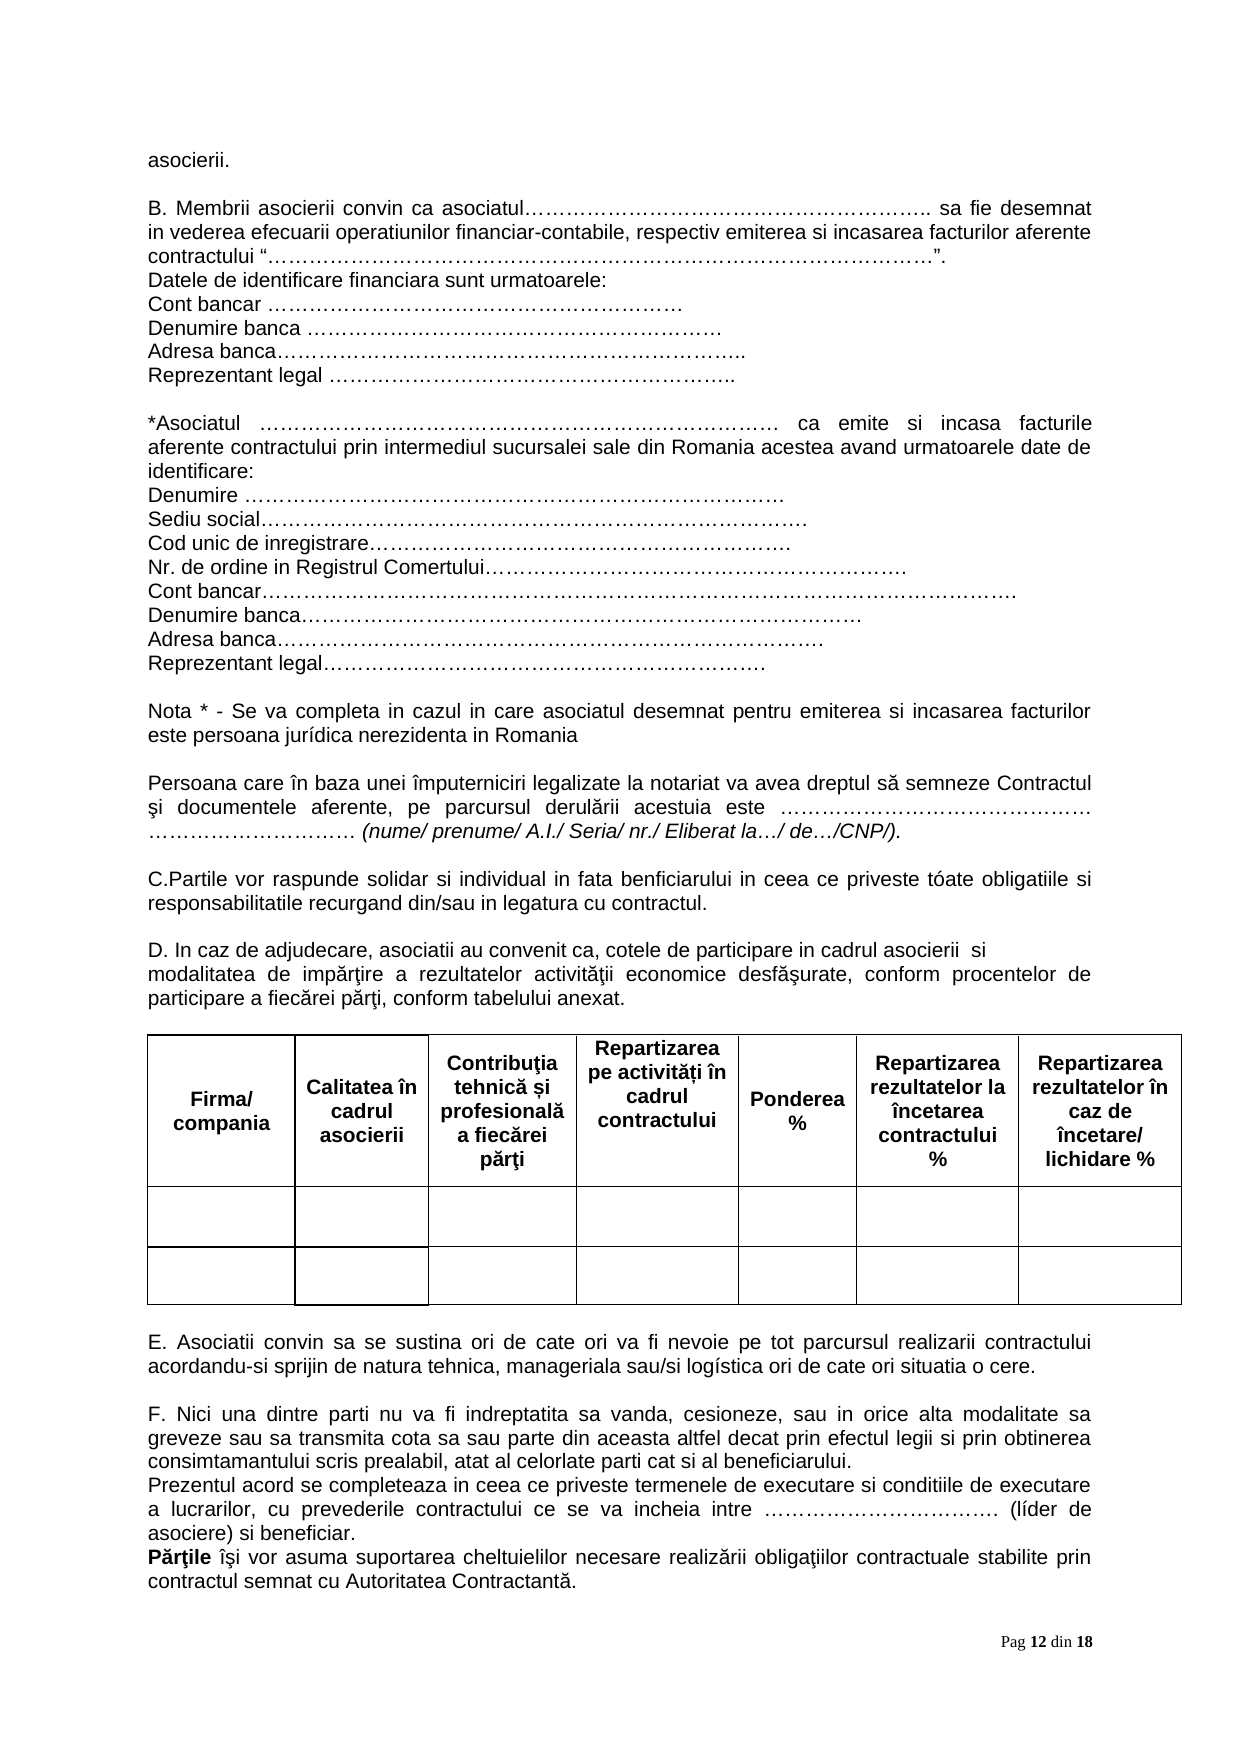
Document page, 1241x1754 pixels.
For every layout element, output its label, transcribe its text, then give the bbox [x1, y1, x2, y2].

text Adresa banca………………………………………………………….. [148, 339, 1093, 363]
table_cell [857, 1247, 1018, 1304]
table_cell [577, 1247, 738, 1304]
table_cell [1019, 1187, 1181, 1246]
text Denumire banca …………………………………………………… [148, 315, 1093, 339]
text Cod unic de inregistrare……………………………………………………. [148, 531, 1093, 555]
text F. Nici una dintre parti nu va fi indreptatita sa vanda, cesioneze, sau in orice alta modalitate sa greveze sau sa transmita cota sa sau parte din aceasta altfel decat prin efectul legii si prin obtinerea consimtamantului scris prealabil, atat al celorlate parti cat si al beneficiarului. [148, 1401, 1093, 1473]
text Cont bancar………………………………………………………………………………………………. [148, 579, 1093, 603]
text Adresa banca……………………………………………………………………. [148, 627, 1093, 651]
text Denumire …………………………………………………………………… [148, 483, 1093, 507]
table_cell [577, 1187, 738, 1246]
text Cont bancar …………………………………………………… [148, 291, 1093, 315]
text Nr. de ordine in Registrul Comertului……………………………………………………. [148, 555, 1093, 579]
table_header Contribuţia tehnică și profesională a fiecărei părţi [429, 1035, 576, 1186]
text Prezentul acord se completeaza in ceea ce priveste termenele de executare si conditiile de executare a lucrarilor, cu prevederile contractului ce se va incheia intre ……………………………. (líder de asociere) si beneficiar. [148, 1473, 1093, 1545]
text C.Partile vor raspunde solidar si individual in fata benficiarului in ceea ce priveste tóate obligatiile si responsabilitatile recurgand din/sau in legatura cu contractul. [148, 866, 1093, 914]
text Părţile îşi vor asuma suportarea cheltuielilor necesare realizării obligaţiilor contractuale stabilite prin contractul semnat cu Autoritatea Contractantă. [148, 1545, 1093, 1593]
table_header Repartizarea rezultatelor la încetarea contractului % [857, 1035, 1018, 1186]
table_header Ponderea % [739, 1035, 856, 1186]
text E. Asociatii convin sa se sustina ori de cate ori va fi nevoie pe tot parcursul realizarii contractului acordandu-si sprijin de natura tehnica, manageriala sau/si logística ori de cate ori situatia o cere. [148, 1329, 1093, 1377]
text Datele de identificare financiara sunt urmatoarele: [148, 267, 1093, 291]
table_cell [148, 1248, 294, 1304]
table_header Repartizarea rezultatelor în caz de încetare/ lichidare % [1019, 1035, 1181, 1186]
table_header Calitatea în cadrul asocierii [296, 1036, 428, 1186]
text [148, 148, 1093, 172]
text Reprezentant legal………………………………………………………. [148, 651, 1093, 675]
table_header Firma/ compania [148, 1036, 294, 1186]
table_cell [296, 1187, 428, 1246]
table_header Repartizarea pe activități în cadrul contractului [577, 1035, 738, 1186]
text Persoana care în baza unei împuterniciri legalizate la notariat va avea dreptul să semneze Contractul şi documentele aferente, pe parcursul derulării acestuia este ……………………………………… ………………………… (nume/ prenume/ A.I./ Seria/ nr./ Eliberat la…/ de…/CNP/). [148, 771, 1093, 842]
table_cell [857, 1187, 1018, 1246]
table_cell [739, 1187, 856, 1246]
text Sediu social……………………………………………………………………. [148, 507, 1093, 531]
text D. In caz de adjudecare, asociatii au convenit ca, cotele de participare in cadrul asocierii si [148, 938, 1093, 962]
text *Asociatul ………………………………………………………………… ca emite si incasa facturile aferente contractului prin intermediul sucursalei sale din Romania acestea avand urmatoarele date de identificare: [148, 411, 1093, 483]
text Denumire banca……………………………………………………………………… [148, 603, 1093, 627]
text modalitatea de impărţire a rezultatelor activităţii economice desfăşurate, conform procentelor de participare a fiecărei părţi, conform tabelului anexat. [148, 962, 1093, 1010]
text B. Membrii asocierii convin ca asociatul………………………………………………….. sa fie desemnat in vederea efecuarii operatiunilor financiar-contabile, respectiv emiterea si incasarea facturilor aferente contractului “……………………………………………………………………………………”. [148, 196, 1093, 267]
table_cell [1019, 1247, 1181, 1304]
table_cell [429, 1187, 576, 1246]
table_cell [296, 1248, 428, 1304]
text Reprezentant legal ………………………………………………….. [148, 363, 1093, 387]
table_cell [429, 1247, 576, 1304]
table_cell [148, 1187, 294, 1246]
table_cell [739, 1247, 856, 1304]
text Nota * - Se va completa in cazul in care asociatul desemnat pentru emiterea si incasarea facturilor este persoana jurídica nerezidenta in Romania [148, 699, 1093, 747]
